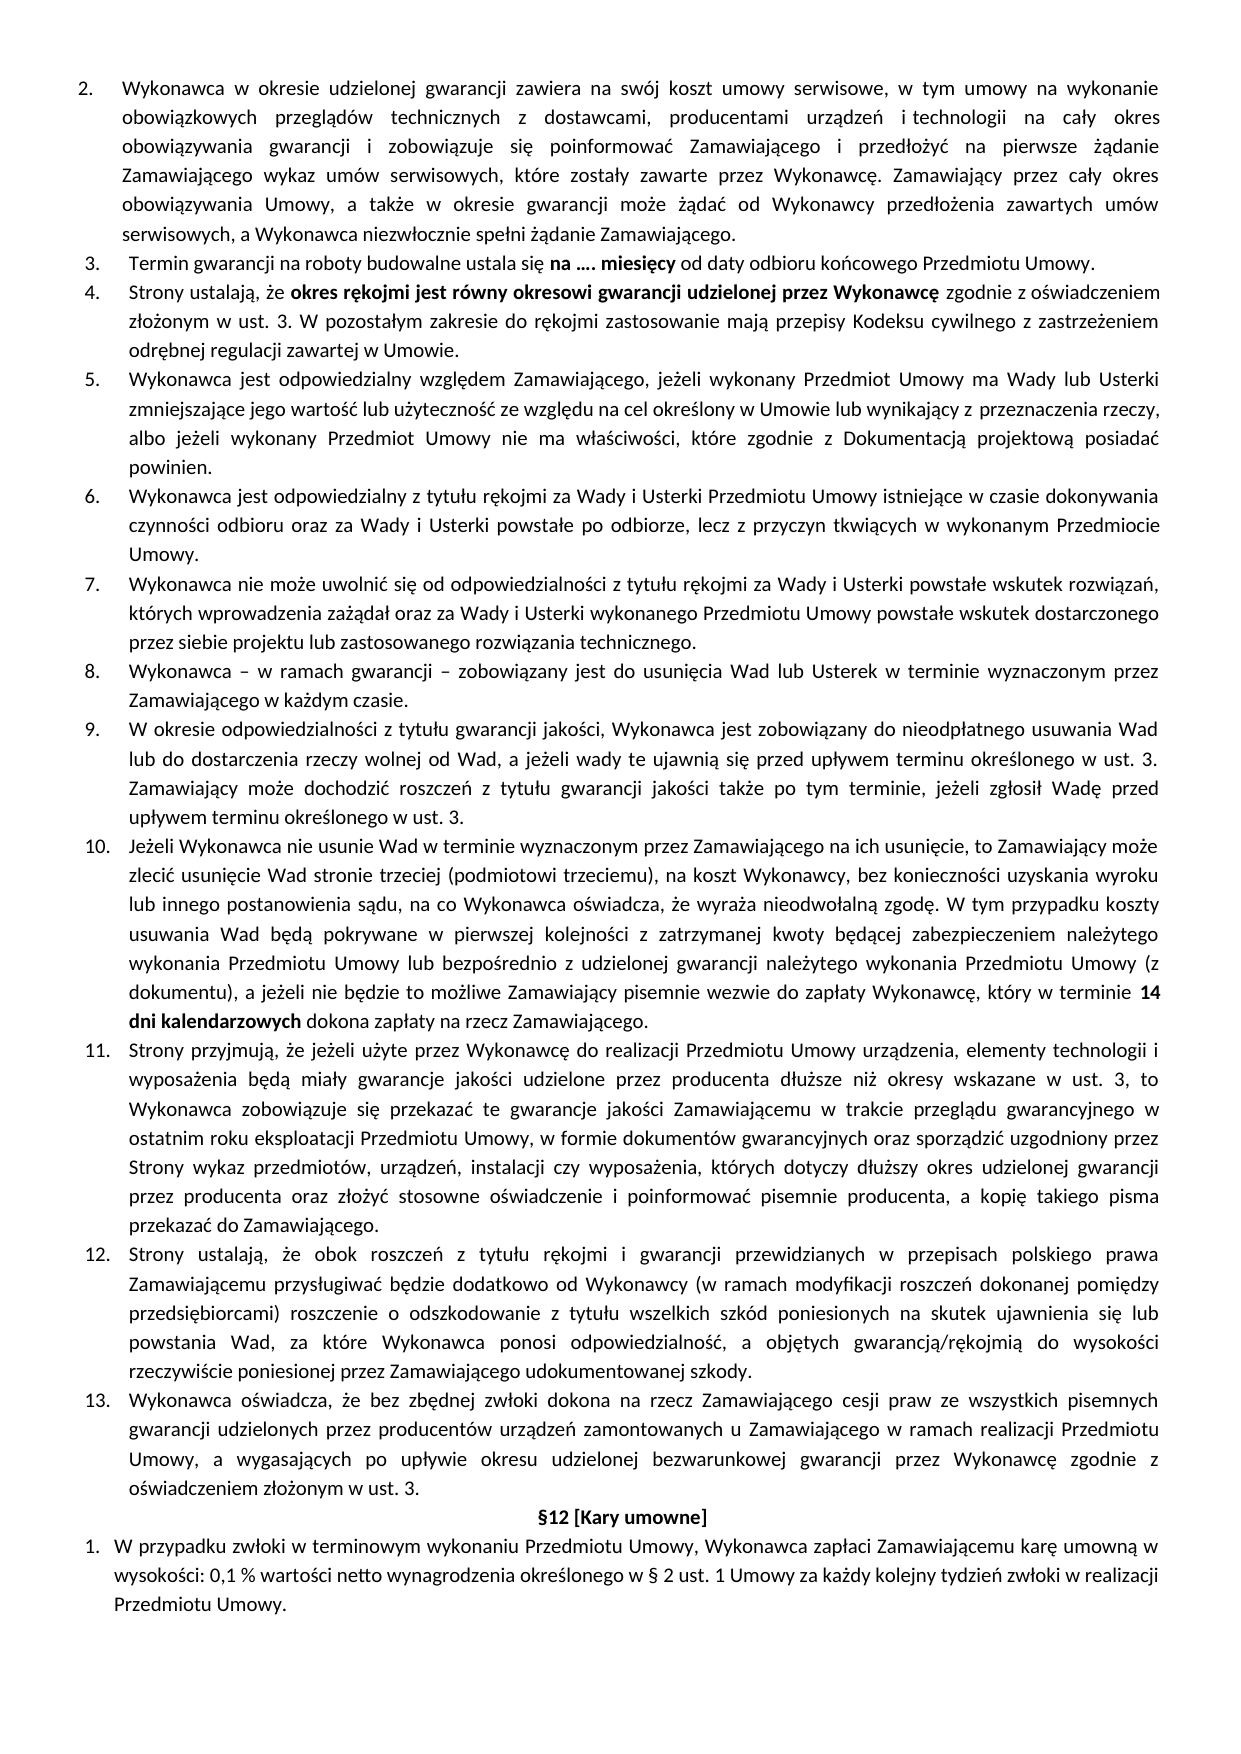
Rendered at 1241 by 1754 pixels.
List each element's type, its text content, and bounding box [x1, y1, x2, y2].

list Strony przyjmują, że jeżeli użyte przez Wykonawcę do realizacji Przedmiotu Umowy urządzenia, elementy technologii i wyposażenia będą miały gwarancje jakości udzielone przez producenta dłuższe niż okresy wskazane w ust. 3, to Wykonawca zobowiązuje się przekazać te gwarancje jakości Zamawiającemu w trakcie przeglądu gwarancyjnego w ostatnim roku eksploatacji Przedmiotu Umowy, w formie dokumentów gwarancyjnych oraz sporządzić uzgodniony przez Strony wykaz przedmiotów, urządzeń, instalacji czy wyposażenia, których dotyczy dłuższy okres udzielonej gwarancji przez producenta oraz złożyć stosowne oświadczenie i poinformować pisemnie producenta, a kopię takiego pisma przekazać do Zamawiającego. [84, 1037, 1161, 1238]
list W przypadku zwłoki w terminowym wykonaniu Przedmiotu Umowy, Wykonawca zapłaci Zamawiającemu karę umowną w wysokości: 0,1 % wartości netto wynagrodzenia określonego w § 2 ust. 1 Umowy za każdy kolejny tydzień zwłoki w realizacji Przedmiotu Umowy. [84, 1533, 1161, 1617]
list Wykonawca nie może uwolnić się od odpowiedzialności z tytułu rękojmi za Wady i Usterki powstałe wskutek rozwiązań, których wprowadzenia zażądał oraz za Wady i Usterki wykonanego Przedmiotu Umowy powstałe wskutek dostarczonego przez siebie projektu lub zastosowanego rozwiązania technicznego. [84, 571, 1161, 654]
list Jeżeli Wykonawca nie usunie Wad w terminie wyznaczonym przez Zamawiającego na ich usunięcie, to Zamawiający może zlecić usunięcie Wad stronie trzeciej (podmiotowi trzeciemu), na koszt Wykonawcy, bez konieczności uzyskania wyroku lub innego postanowienia sądu, na co Wykonawca oświadcza, że wyraża nieodwołalną zgodę. W tym przypadku koszty usuwania Wad będą pokrywane w pierwszej kolejności z zatrzymanej kwoty będącej zabezpieczeniem należytego wykonania Przedmiotu Umowy lub bezpośrednio z udzielonej gwarancji należytego wykonania Przedmiotu Umowy (z dokumentu), a jeżeli nie będzie to możliwe Zamawiający pisemnie wezwie do zapłaty Wykonawcę, który w terminie 14 dni kalendarzowych dokona zapłaty na rzecz Zamawiającego. [84, 833, 1161, 1034]
list Wykonawca jest odpowiedzialny z tytułu rękojmi za Wady i Usterki Przedmiotu Umowy istniejące w czasie dokonywania czynności odbioru oraz za Wady i Usterki powstałe po odbiorze, lecz z przyczyn tkwiących w wykonanym Przedmiocie Umowy. [84, 483, 1161, 567]
list Strony ustalają, że obok roszczeń z tytułu rękojmi i gwarancji przewidzianych w przepisach polskiego prawa Zamawiającemu przysługiwać będzie dodatkowo od Wykonawcy (w ramach modyfikacji roszczeń dokonanej pomiędzy przedsiębiorcami) roszczenie o odszkodowanie z tytułu wszelkich szkód poniesionych na skutek ujawnienia się lub powstania Wad, za które Wykonawca ponosi odpowiedzialność, a objętych gwarancją/rękojmią do wysokości rzeczywiście poniesionej przez Zamawiającego udokumentowanej szkody. [84, 1242, 1161, 1384]
list Strony ustalają, że okres rękojmi jest równy okresowi gwarancji udzielonej przez Wykonawcę zgodnie z oświadczeniem złożonym w ust. 3. W pozostałym zakresie do rękojmi zastosowanie mają przepisy Kodeksu cywilnego z zastrzeżeniem odrębnej regulacji zawartej w Umowie. [84, 279, 1161, 363]
list Wykonawca – w ramach gwarancji – zobowiązany jest do usunięcia Wad lub Usterek w terminie wyznaczonym przez Zamawiającego w każdym czasie. [84, 658, 1161, 713]
list W okresie odpowiedzialności z tytułu gwarancji jakości, Wykonawca jest zobowiązany do nieodpłatnego usuwania Wad lub do dostarczenia rzeczy wolnej od Wad, a jeżeli wady te ujawnią się przed upływem terminu określonego w ust. 3. Zamawiający może dochodzić roszczeń z tytułu gwarancji jakości także po tym terminie, jeżeli zgłosił Wadę przed upływem terminu określonego w ust. 3. [84, 717, 1161, 829]
list Wykonawca w okresie udzielonej gwarancji zawiera na swój koszt umowy serwisowe, w tym umowy na wykonanie obowiązkowych przeglądów technicznych z dostawcami, producentami urządzeń i technologii na cały okres obowiązywania gwarancji i zobowiązuje się poinformować Zamawiającego i przedłożyć na pierwsze żądanie Zamawiającego wykaz umów serwisowych, które zostały zawarte przez Wykonawcę. Zamawiający przez cały okres obowiązywania Umowy, a także w okresie gwarancji może żądać od Wykonawcy przedłożenia zawartych umów serwisowych, a Wykonawca niezwłocznie spełni żądanie Zamawiającego. [78, 75, 1161, 246]
list Termin gwarancji na roboty budowalne ustala się na …. miesięcy od daty odbioru końcowego Przedmiotu Umowy. [84, 250, 1161, 275]
list Wykonawca jest odpowiedzialny względem Zamawiającego, jeżeli wykonany Przedmiot Umowy ma Wady lub Usterki zmniejszające jego wartość lub użyteczność ze względu na cel określony w Umowie lub wynikający z przeznaczenia rzeczy, albo jeżeli wykonany Przedmiot Umowy nie ma właściwości, które zgodnie z Dokumentacją projektową posiadać powinien. [84, 367, 1161, 479]
text §12 [Kary umowne] [84, 1504, 1161, 1529]
list Wykonawca oświadcza, że bez zbędnej zwłoki dokona na rzecz Zamawiającego cesji praw ze wszystkich pisemnych gwarancji udzielonych przez producentów urządzeń zamontowanych u Zamawiającego w ramach realizacji Przedmiotu Umowy, a wygasających po upływie okresu udzielonej bezwarunkowej gwarancji przez Wykonawcę zgodnie z oświadczeniem złożonym w ust. 3. [84, 1387, 1161, 1500]
